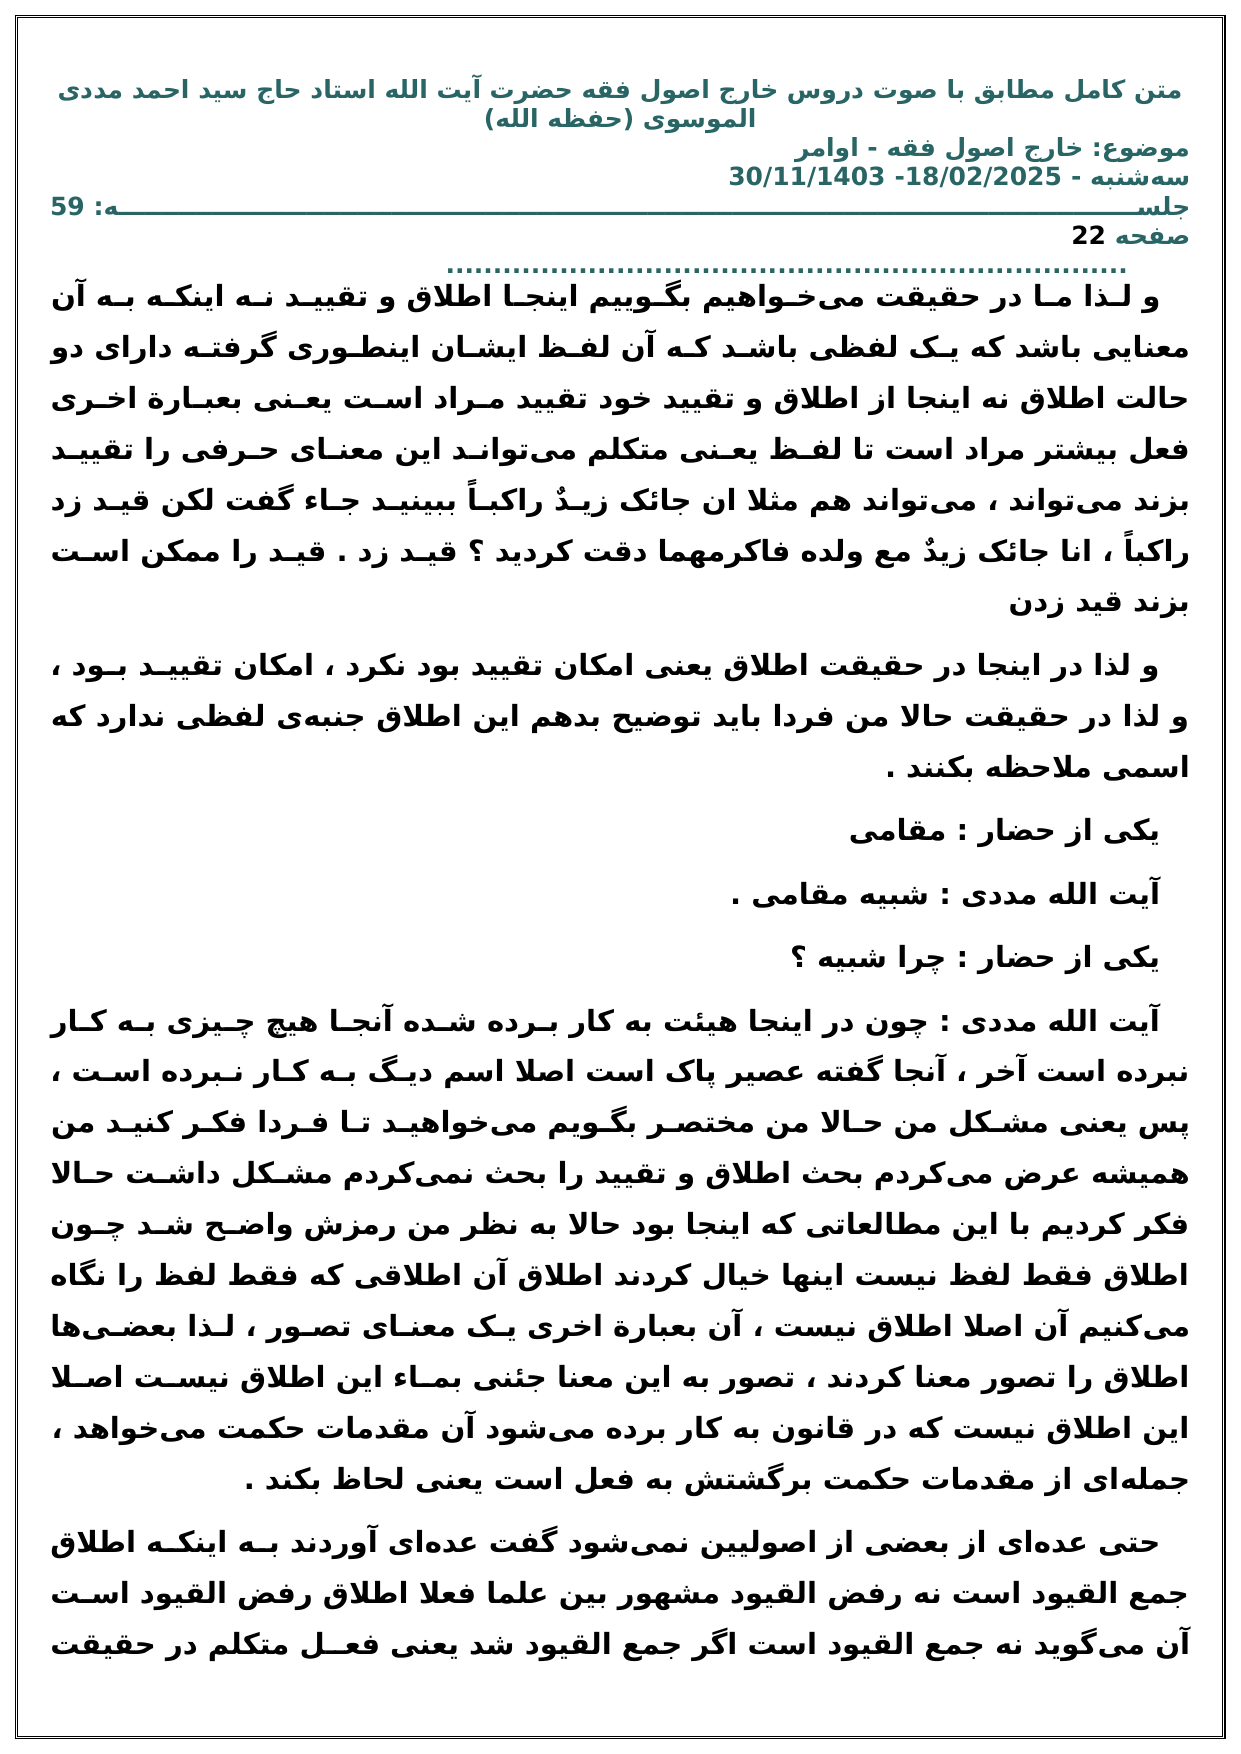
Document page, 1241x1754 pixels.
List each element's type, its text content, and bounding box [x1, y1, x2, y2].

text و لذا ما در حقیقت می‌خواهیم بگوییم اینجا اطلاق و تقیید نه اینکه به آن معنایی باشد که یک لفظی باشد که آن لفظ ایشان اینطوری گرفته دارای دو حالت اطلاق نه اینجا از اطلاق و تقیید خود تقیید مراد است یعنی بعبارة اخری فعل بیشتر مراد است تا لفظ یعنی متکلم می‌تواند این معنای حرفی را تقیید بزند می‌تواند ، می‌تواند هم مثلا ان جائک زیدٌ راکباً ببینید جاء گفت لکن قید زد راکباً ، انا جائک زیدٌ مع ولده فاکرمهما دقت کردید ؟ قید زد . قید را ممکن است بزند قید زدن [50, 279, 1190, 619]
text آیت الله مددی : شبیه مقامی . [50, 877, 1190, 911]
text یکی از حضار : چرا شبیه ؟ [50, 940, 1190, 974]
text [50, 1526, 1190, 1662]
text آیت الله مددی : چون در اینجا هیئت به کار برده شده آنجا هیچ چیزی به کار نبرده است آخر ، آنجا گفته عصیر پاک است اصلا اسم دیگ به کار نبرده است ، پس یعنی مشکل من حالا من مختصر بگویم می‌خواهید تا فردا فکر کنید من همیشه عرض می‌کردم بحث اطلاق و تقیید را بحث نمی‌کردم مشکل داشت حالا فکر کردیم با این مطالعاتی که اینجا بود حالا به نظر من رمزش واضح شد چون اطلاق فقط لفظ نیست اینها خیال کردند اطلاق آن اطلاقی که فقط لفظ را نگاه می‌کنیم آن اصلا اطلاق نیست ، آن بعبارة اخری یک معنای تصور ، لذا بعضی‌ها اطلاق را تصور معنا کردند ، تصور به این معنا جئنی بماء این اطلاق نیست اصلا این اطلاق نیست که در قانون به کار برده می‌شود آن مقدمات حکمت می‌خواهد ، جمله‌ای از مقدمات حکمت برگشتش به فعل است یعنی لحاظ بکند . [50, 1004, 1190, 1496]
text و لذا در اینجا در حقیقت اطلاق یعنی امکان تقیید بود نکرد ، امکان تقیید بود ، و لذا در حقیقت حالا من فردا باید توضیح بدهم این اطلاق جنبه‌ی لفظی ندارد که اسمی ملاحظه بکنند . [50, 648, 1190, 784]
text یکی از حضار : مقامی [50, 813, 1190, 847]
